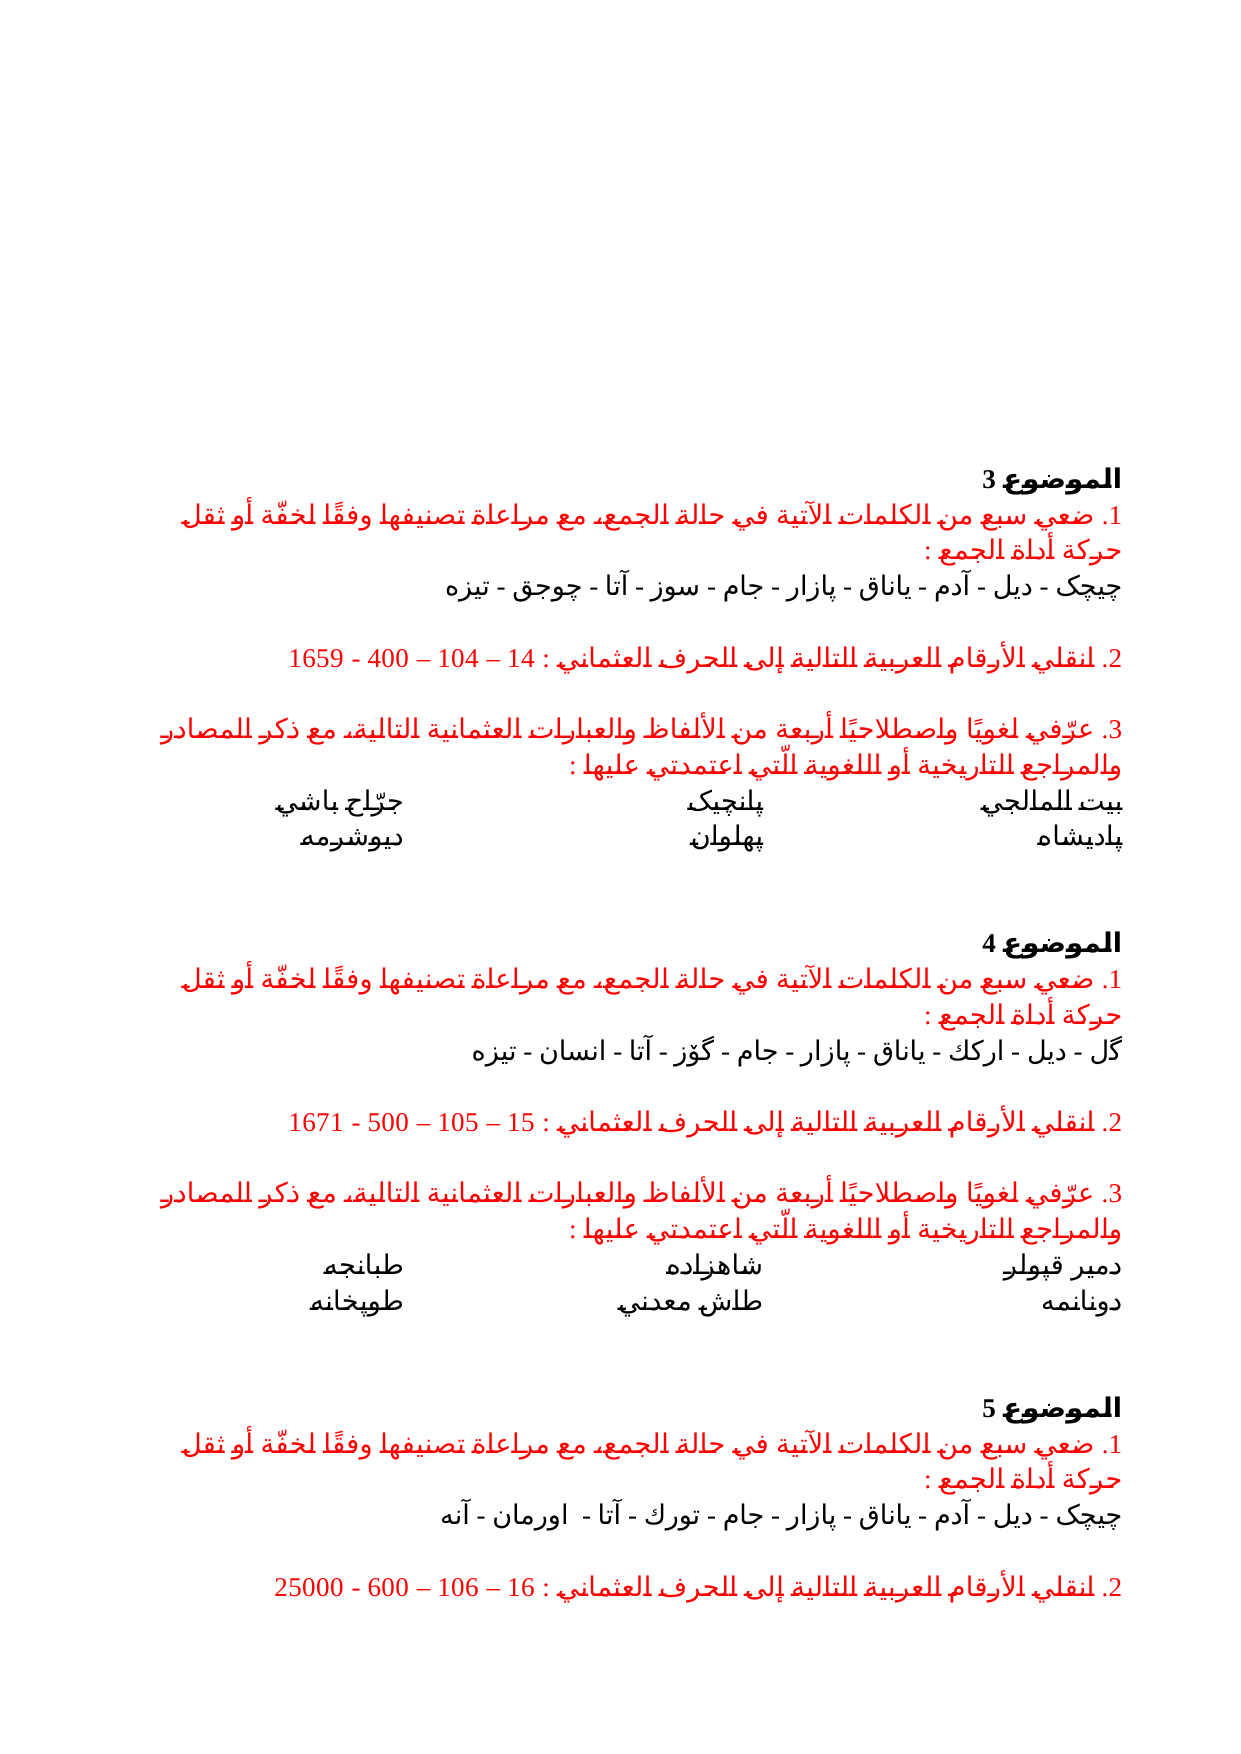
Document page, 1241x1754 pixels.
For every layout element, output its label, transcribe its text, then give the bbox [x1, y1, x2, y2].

text 1. ضعي سبع من الكلمات الآتية في حالة الجمع، مع مراعاة تصنيفها وفقًا لخفّة أو ثقل حركة أداة الجمع : [118, 499, 1122, 566]
text طبانجه [118, 1249, 404, 1280]
text 1. ضعي سبع من الكلمات الآتية في حالة الجمع، مع مراعاة تصنيفها وفقًا لخفّة أو ثقل حركة أداة الجمع : [118, 963, 1122, 1030]
text طوﭘﺨﺎنه [118, 1285, 404, 1316]
text ديوشرمه [118, 820, 404, 851]
text ﭘﺎﻧﭽﯿﮏ [477, 784, 763, 816]
text ﭘﮭﻠﻮان [477, 820, 763, 851]
text ﭘﺎديشاه [837, 820, 1122, 851]
text الموضوع 4 [118, 927, 1122, 959]
text 3. عرّفي لغويًا واصطلاحيًا أربعة من الألفاظ والعبارات العثمانية التالية، مع ذكر المصادر والمراجع التاريخية أو اللغوية الّتي اعتمدتي عليها : [118, 1178, 1122, 1244]
text 2. انقلي الأرقام العربية التالية إلى الحرف العثماني : 16 – 106 – 600 - 25000 [118, 1571, 1122, 1602]
text طاش معدني [477, 1285, 763, 1316]
text 1. ضعي سبع من الكلمات الآتية في حالة الجمع، مع مراعاة تصنيفها وفقًا لخفّة أو ثقل حركة أداة الجمع : [118, 1428, 1122, 1494]
text الموضوع 5 [118, 1392, 1122, 1423]
text دونانمه [837, 1285, 1122, 1316]
text ﮔﻝ - ديل - اركك - ياناق - ﭘﺎزار - جام - ﮔﯚز - آتا - انسان - تيزه [118, 1035, 1122, 1066]
text الموضوع 3 [118, 463, 1122, 494]
text شاهزاده [477, 1249, 763, 1280]
text جرّاح باشي [118, 784, 404, 816]
text ﭼﻴﭽﮏ - ديل - آدم - ياناق - ﭘﺎزار - جام - سوز - آتا - ﭼﻮجق - تيزه [118, 570, 1122, 601]
text دمير ﻗﭙﻮلر [837, 1249, 1122, 1280]
text 2. انقلي الأرقام العربية التالية إلى الحرف العثماني : 14 – 104 – 400 - 1659 [118, 642, 1122, 673]
text ﭼﻴﭽﮏ - ديل - آدم - ياناق - ﭘﺎزار - جام - تورك - آتا - اورمان - آنه [118, 1499, 1122, 1530]
text 3. عرّفي لغويًا واصطلاحيًا أربعة من الألفاظ والعبارات العثمانية التالية، مع ذكر المصادر والمراجع التاريخية أو اللغوية الّتي اعتمدتي عليها : [118, 713, 1122, 780]
text 2. انقلي الأرقام العربية التالية إلى الحرف العثماني : 15 – 105 – 500 - 1671 [118, 1106, 1122, 1137]
text بيت المالجي [837, 784, 1122, 816]
